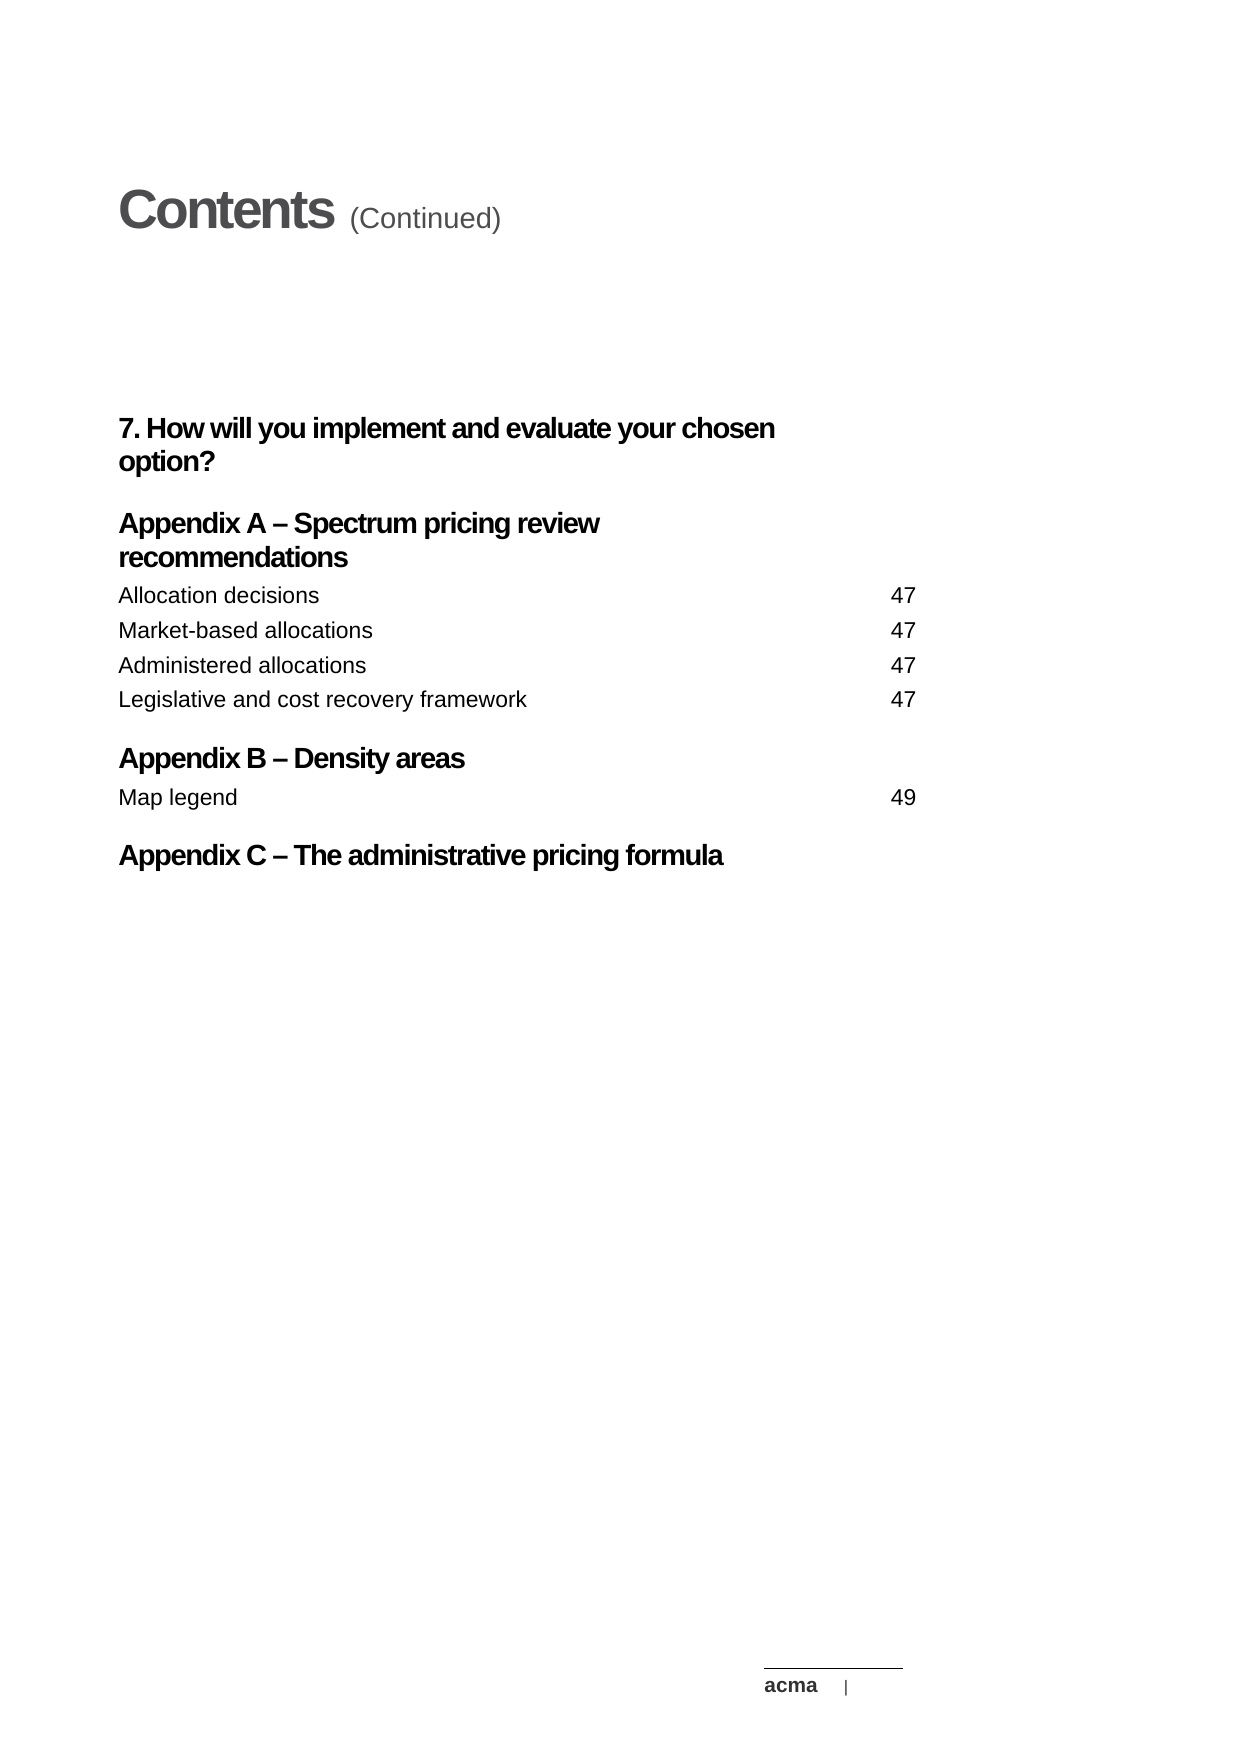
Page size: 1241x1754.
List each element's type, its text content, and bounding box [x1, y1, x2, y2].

text Appendix C – The administrative pricing formula 50 [118, 839, 828, 872]
text Map legend 49 [118, 783, 917, 810]
text Allocation decisions 47 [118, 582, 917, 609]
text Administered allocations 47 [118, 652, 917, 678]
text Appendix B – Density areas 49 [118, 742, 828, 775]
text Appendix A – Spectrum pricing review recommendations 47 [118, 507, 828, 574]
text 7. How will you implement and evaluate your chosen option? 46 [118, 411, 828, 478]
text Legislative and cost recovery framework 47 [118, 686, 917, 713]
text Market-based allocations 47 [118, 617, 917, 643]
